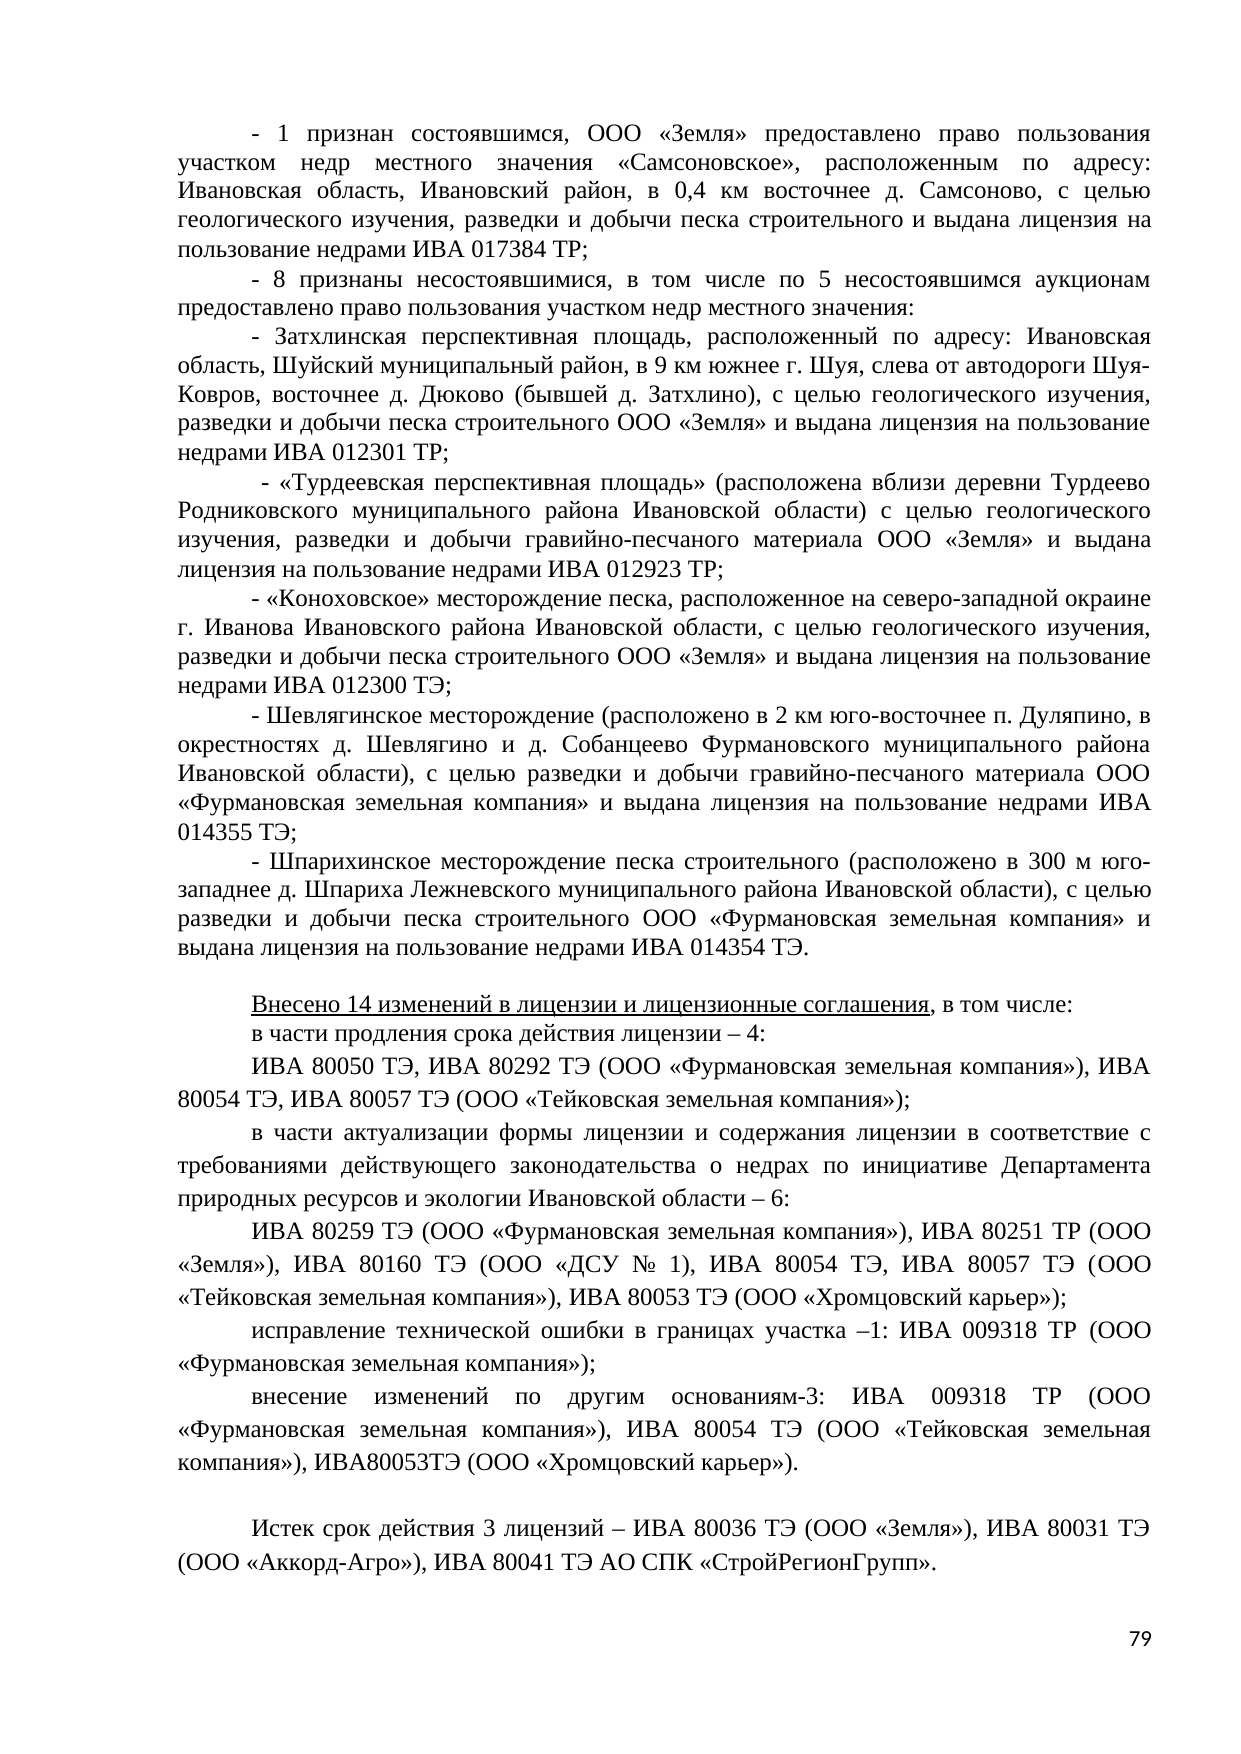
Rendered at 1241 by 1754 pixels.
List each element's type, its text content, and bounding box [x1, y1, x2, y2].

text ИВА 80050 ТЭ, ИВА 80292 ТЭ (ООО «Фурмановская земельная компания»), ИВА 80054 ТЭ, ИВА 80057 ТЭ (ООО «Тейковская земельная компания»); [177, 1051, 1152, 1113]
text исправление технической ошибки в границах участка –1: ИВА 009318 ТР (ООО «Фурмановская земельная компания»); [177, 1315, 1152, 1377]
text Истек срок действия 3 лицензий – ИВА 80036 ТЭ (ООО «Земля»), ИВА 80031 ТЭ (ООО «Аккорд-Агро»), ИВА 80041 ТЭ АО СПК «СтройРегионГрупп». [177, 1513, 1152, 1575]
text - Шевлягинское месторождение (расположено в 2 км юго-восточнее п. Дуляпино, в окрестностях д. Шевлягино и д. Собанцеево Фурмановского муниципального района Ивановской области), с целью разведки и добычи гравийно-песчаного материала ООО «Фурмановская земельная компания» и выдана лицензия на пользование недрами ИВА 014355 ТЭ; [177, 700, 1152, 846]
text внесение изменений по другим основаниям-3: ИВА 009318 ТР (ООО «Фурмановская земельная компания»), ИВА 80054 ТЭ (ООО «Тейковская земельная компания»), ИВА80053ТЭ (ООО «Хромцовский карьер»). [177, 1381, 1152, 1476]
text - «Турдеевская перспективная площадь» (расположена вблизи деревни Турдеево Родниковского муниципального района Ивановской области) с целью геологического изучения, разведки и добычи гравийно-песчаного материала ООО «Земля» и выдана лицензия на пользование недрами ИВА 012923 ТР; [177, 467, 1152, 583]
text - Шпарихинское месторождение песка строительного (расположено в 300 м юго-западнее д. Шпариха Лежневского муниципального района Ивановской области), с целью разведки и добычи песка строительного ООО «Фурмановская земельная компания» и выдана лицензия на пользование недрами ИВА 014354 ТЭ. [177, 846, 1152, 961]
text в части актуализации формы лицензии и содержания лицензии в соответствие с требованиями действующего законодательства о недрах по инициативе Департамента природных ресурсов и экологии Ивановской области – 6: [177, 1117, 1152, 1212]
text - 8 признаны несостоявшимися, в том числе по 5 несостоявшимся аукционам предоставлено право пользования участком недр местного значения: [177, 264, 1152, 321]
text - 1 признан состоявшимся, ООО «Земля» предоставлено право пользования участком недр местного значения «Самсоновское», расположенным по адресу: Ивановская область, Ивановский район, в 0,4 км восточнее д. Самсоново, с целью геологического изучения, разведки и добычи песка строительного и выдана лицензия на пользование недрами ИВА 017384 ТР; [177, 118, 1152, 264]
text ИВА 80259 ТЭ (ООО «Фурмановская земельная компания»), ИВА 80251 ТР (ООО «Земля»), ИВА 80160 ТЭ (ООО «ДСУ № 1), ИВА 80054 ТЭ, ИВА 80057 ТЭ (ООО «Тейковская земельная компания»), ИВА 80053 ТЭ (ООО «Хромцовский карьер»); [177, 1216, 1152, 1311]
text - «Коноховское» месторождение песка, расположенное на северо-западной окраине г. Иванова Ивановского района Ивановской области, с целью геологического изучения, разведки и добычи песка строительного ООО «Земля» и выдана лицензия на пользование недрами ИВА 012300 ТЭ; [177, 583, 1152, 700]
text - Затхлинская перспективная площадь, расположенный по адресу: Ивановская область, Шуйский муниципальный район, в 9 км южнее г. Шуя, слева от автодороги Шуя-Ковров, восточнее д. Дюково (бывшей д. Затхлино), с целью геологического изучения, разведки и добычи песка строительного ООО «Земля» и выдана лицензия на пользование недрами ИВА 012301 ТР; [177, 321, 1152, 467]
text в части продления срока действия лицензии – 4: [177, 1018, 1152, 1047]
text Внесено 14 изменений в лицензии и лицензионные соглашения, в том числе: [177, 989, 1152, 1018]
